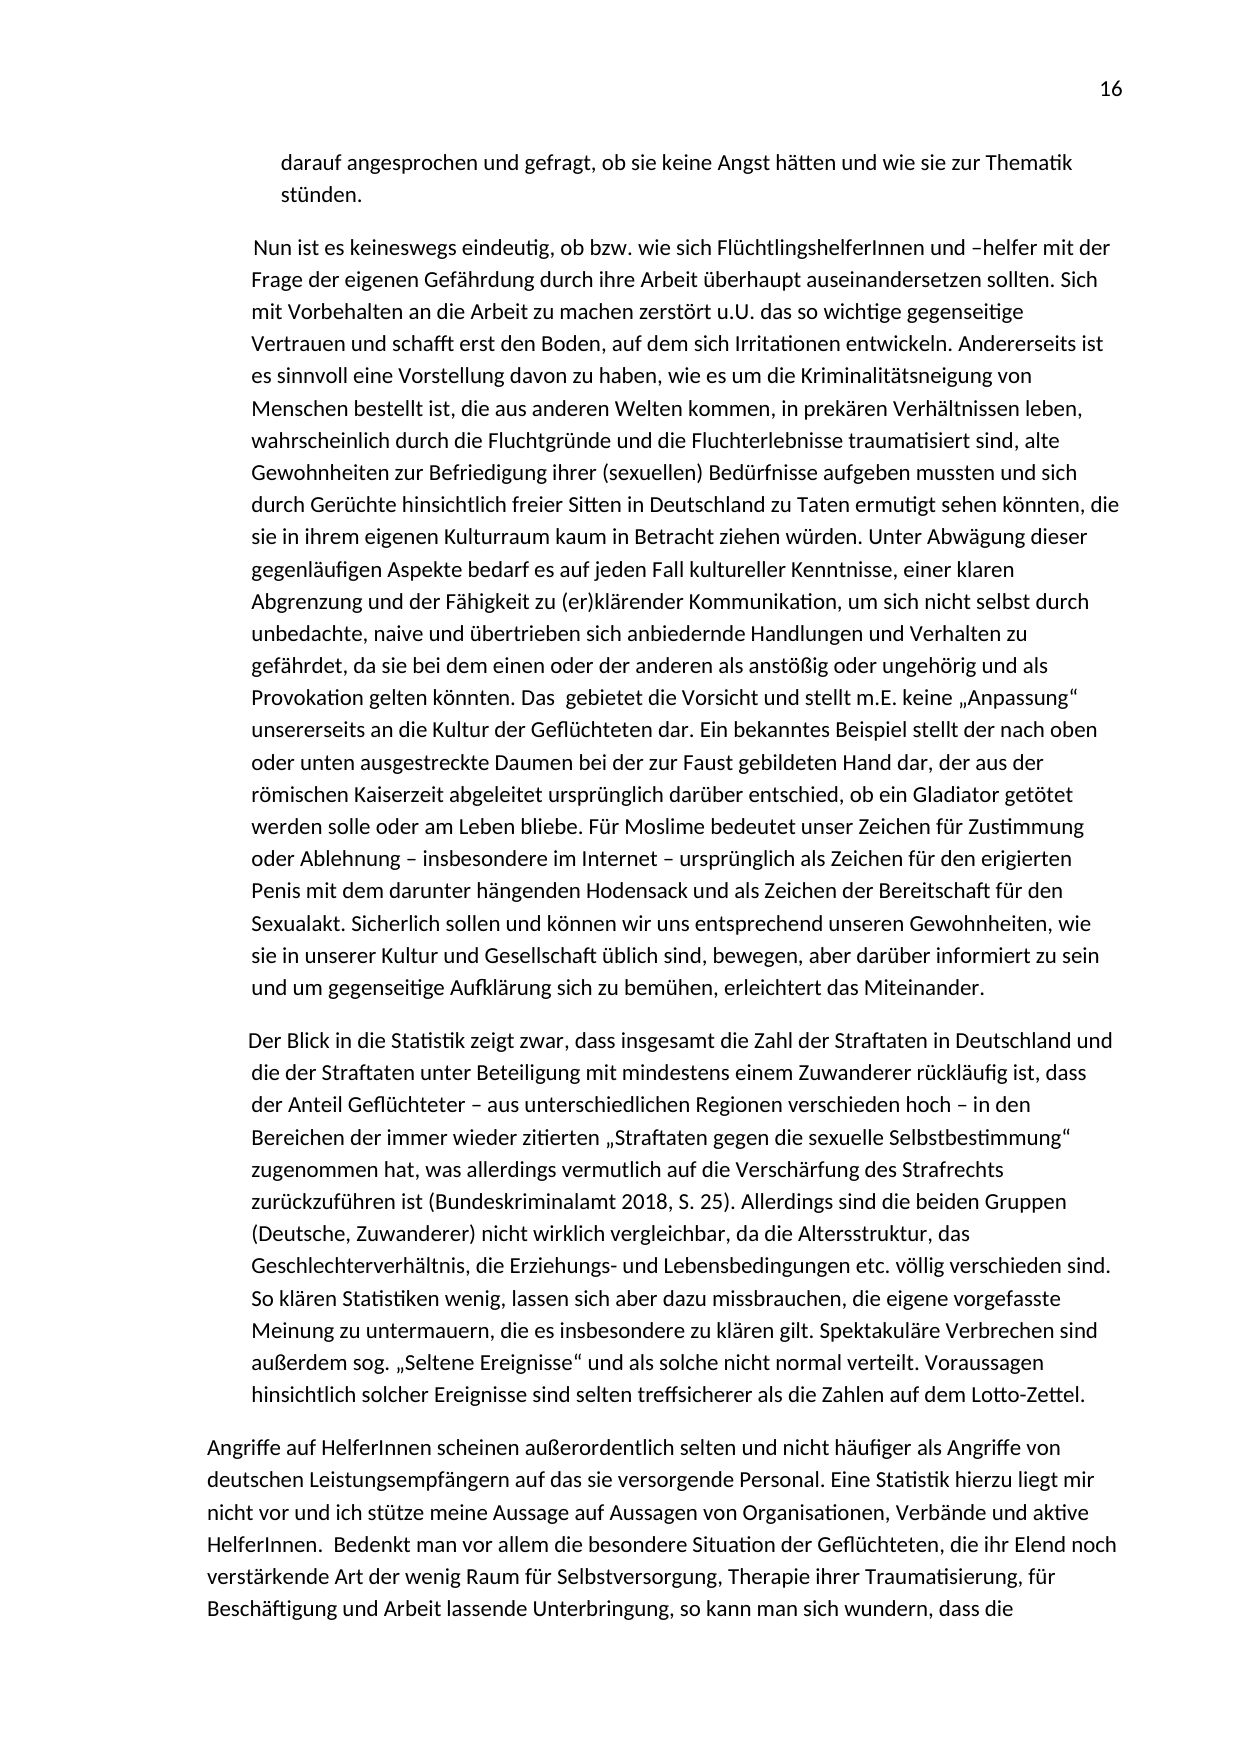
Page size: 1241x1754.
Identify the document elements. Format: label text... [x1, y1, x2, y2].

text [207, 1433, 1122, 1622]
text Der Blick in die Statistik zeigt zwar, dass insgesamt die Zahl der Straftaten in Deutschland und die der Straftaten unter Beteiligung mit mindestens einem Zuwanderer rückläufig ist, dass der Anteil Geflüchteter – aus unterschiedlichen Regionen verschieden hoch – in den Bereichen der immer wieder zitierten „Straftaten gegen die sexuelle Selbstbestimmung“ zugenommen hat, was allerdings vermutlich auf die Verschärfung des Strafrechts zurückzuführen ist (Bundeskriminalamt 2018, S. 25). Allerdings sind die beiden Gruppen (Deutsche, Zuwanderer) nicht wirklich vergleichbar, da die Altersstruktur, das Geschlechterverhältnis, die Erziehungs- und Lebensbedingungen etc. völlig verschieden sind. So klären Statistiken wenig, lassen sich aber dazu missbrauchen, die eigene vorgefasste Meinung zu untermauern, die es insbesondere zu klären gilt. Spektakuläre Verbrechen sind außerdem sog. „Seltene Ereignisse“ und als solche nicht normal verteilt. Voraussagen hinsichtlich solcher Ereignisse sind selten treffsicherer als die Zahlen auf dem Lotto-Zettel. [207, 1026, 1122, 1408]
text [207, 148, 1122, 208]
text Nun ist es keineswegs eindeutig, ob bzw. wie sich FlüchtlingshelferInnen und –helfer mit der Frage der eigenen Gefährdung durch ihre Arbeit überhaupt auseinandersetzen sollten. Sich mit Vorbehalten an die Arbeit zu machen zerstört u.U. das so wichtige gegenseitige Vertrauen und schafft erst den Boden, auf dem sich Irritationen entwickeln. Andererseits ist es sinnvoll eine Vorstellung davon zu haben, wie es um die Kriminalitätsneigung von Menschen bestellt ist, die aus anderen Welten kommen, in prekären Verhältnissen leben, wahrscheinlich durch die Fluchtgründe und die Fluchterlebnisse traumatisiert sind, alte Gewohnheiten zur Befriedigung ihrer (sexuellen) Bedürfnisse aufgeben mussten und sich durch Gerüchte hinsichtlich freier Sitten in Deutschland zu Taten ermutigt sehen könnten, die sie in ihrem eigenen Kulturraum kaum in Betracht ziehen würden. Unter Abwägung dieser gegenläufigen Aspekte bedarf es auf jeden Fall kultureller Kenntnisse, einer klaren Abgrenzung und der Fähigkeit zu (er)klärender Kommunikation, um sich nicht selbst durch unbedachte, naive und übertrieben sich anbiedernde Handlungen und Verhalten zu gefährdet, da sie bei dem einen oder der anderen als anstößig oder ungehörig und als Provokation gelten könnten. Das gebietet die Vorsicht und stellt m.E. keine „Anpassung“ unsererseits an die Kultur der Geflüchteten dar. Ein bekanntes Beispiel stellt der nach oben oder unten ausgestreckte Daumen bei der zur Faust gebildeten Hand dar, der aus der römischen Kaiserzeit abgeleitet ursprünglich darüber entschied, ob ein Gladiator getötet werden solle oder am Leben bliebe. Für Moslime bedeutet unser Zeichen für Zustimmung oder Ablehnung – insbesondere im Internet – ursprünglich als Zeichen für den erigierten Penis mit dem darunter hängenden Hodensack und als Zeichen der Bereitschaft für den Sexualakt. Sicherlich sollen und können wir uns entsprechend unseren Gewohnheiten, wie sie in unserer Kultur und Gesellschaft üblich sind, bewegen, aber darüber informiert zu sein und um gegenseitige Aufklärung sich zu bemühen, erleichtert das Miteinander. [207, 233, 1122, 1001]
